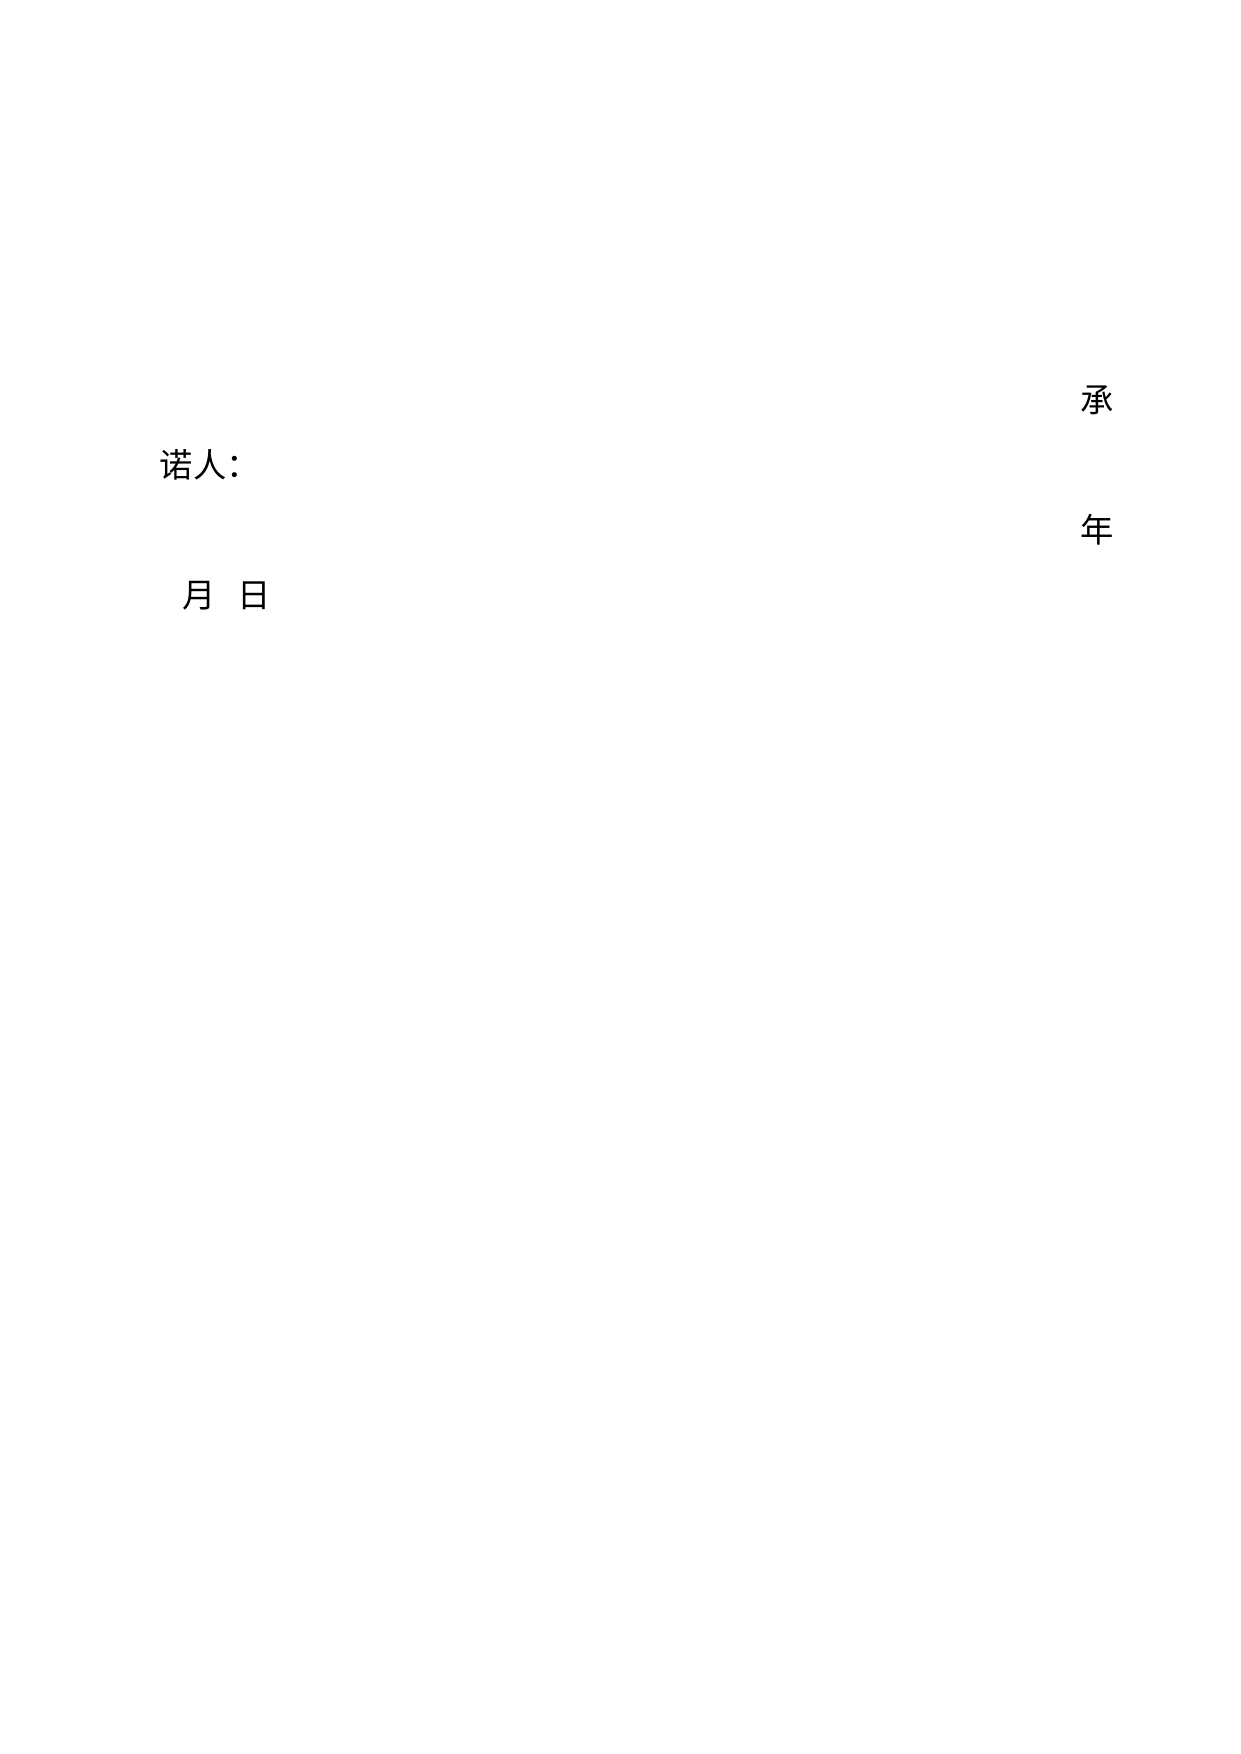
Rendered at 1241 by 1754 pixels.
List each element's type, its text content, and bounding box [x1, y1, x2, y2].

text 年 月 日 [159, 496, 1081, 626]
text 承诺人： [159, 366, 1081, 496]
